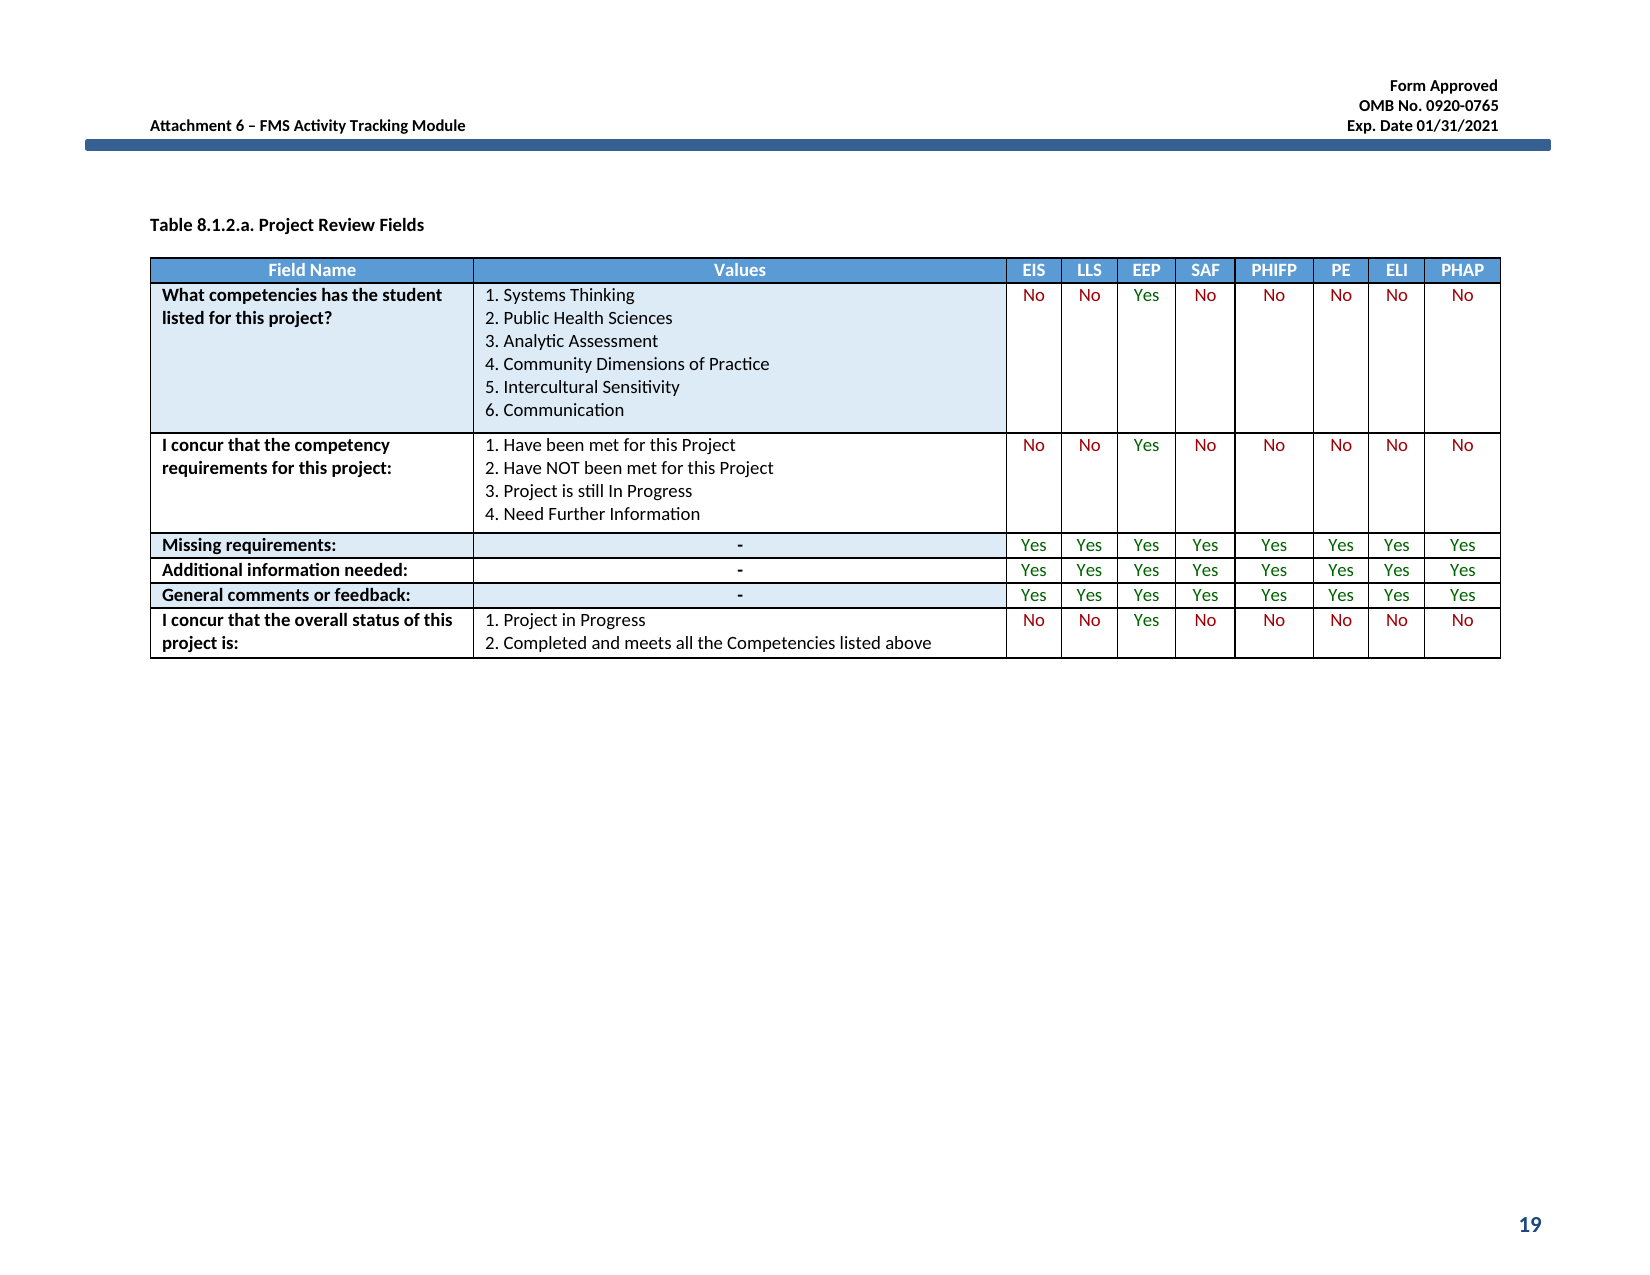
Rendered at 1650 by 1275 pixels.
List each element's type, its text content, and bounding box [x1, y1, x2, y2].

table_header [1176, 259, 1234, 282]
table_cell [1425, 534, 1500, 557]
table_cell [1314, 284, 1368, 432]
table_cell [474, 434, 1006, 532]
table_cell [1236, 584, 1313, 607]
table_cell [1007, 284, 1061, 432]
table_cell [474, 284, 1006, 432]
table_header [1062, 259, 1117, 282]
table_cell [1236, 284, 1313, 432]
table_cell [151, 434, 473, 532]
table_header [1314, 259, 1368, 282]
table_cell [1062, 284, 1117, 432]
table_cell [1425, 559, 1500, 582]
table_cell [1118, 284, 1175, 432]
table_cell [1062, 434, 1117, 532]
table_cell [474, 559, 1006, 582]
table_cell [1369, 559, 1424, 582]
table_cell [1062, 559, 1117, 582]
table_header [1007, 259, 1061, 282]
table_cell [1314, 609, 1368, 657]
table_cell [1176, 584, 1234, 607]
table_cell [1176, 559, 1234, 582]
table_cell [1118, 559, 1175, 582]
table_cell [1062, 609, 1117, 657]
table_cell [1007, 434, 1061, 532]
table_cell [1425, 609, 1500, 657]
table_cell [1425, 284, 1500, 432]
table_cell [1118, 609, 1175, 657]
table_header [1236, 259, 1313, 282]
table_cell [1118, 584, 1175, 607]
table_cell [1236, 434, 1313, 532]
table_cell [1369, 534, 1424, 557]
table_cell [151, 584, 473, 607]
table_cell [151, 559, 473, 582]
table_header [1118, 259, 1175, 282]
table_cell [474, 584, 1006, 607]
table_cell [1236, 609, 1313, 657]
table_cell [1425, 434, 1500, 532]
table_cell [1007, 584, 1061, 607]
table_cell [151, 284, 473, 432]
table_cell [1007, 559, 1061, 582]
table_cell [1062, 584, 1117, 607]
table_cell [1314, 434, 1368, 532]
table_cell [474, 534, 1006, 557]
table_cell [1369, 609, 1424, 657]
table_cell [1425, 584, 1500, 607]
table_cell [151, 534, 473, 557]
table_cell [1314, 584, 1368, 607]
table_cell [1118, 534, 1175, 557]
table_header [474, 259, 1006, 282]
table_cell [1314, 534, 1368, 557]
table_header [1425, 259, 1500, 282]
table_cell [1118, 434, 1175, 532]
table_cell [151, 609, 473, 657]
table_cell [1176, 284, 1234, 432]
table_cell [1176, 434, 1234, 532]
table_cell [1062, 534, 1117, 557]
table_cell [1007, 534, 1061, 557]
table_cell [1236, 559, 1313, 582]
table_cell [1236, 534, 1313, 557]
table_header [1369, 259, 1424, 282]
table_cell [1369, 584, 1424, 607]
text Table 8.1.2.a. Project Review Fields [150, 214, 1500, 237]
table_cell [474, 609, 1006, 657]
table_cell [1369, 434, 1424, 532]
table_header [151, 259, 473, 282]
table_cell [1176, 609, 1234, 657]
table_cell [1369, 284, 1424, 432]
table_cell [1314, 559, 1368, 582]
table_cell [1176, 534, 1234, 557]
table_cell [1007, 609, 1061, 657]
